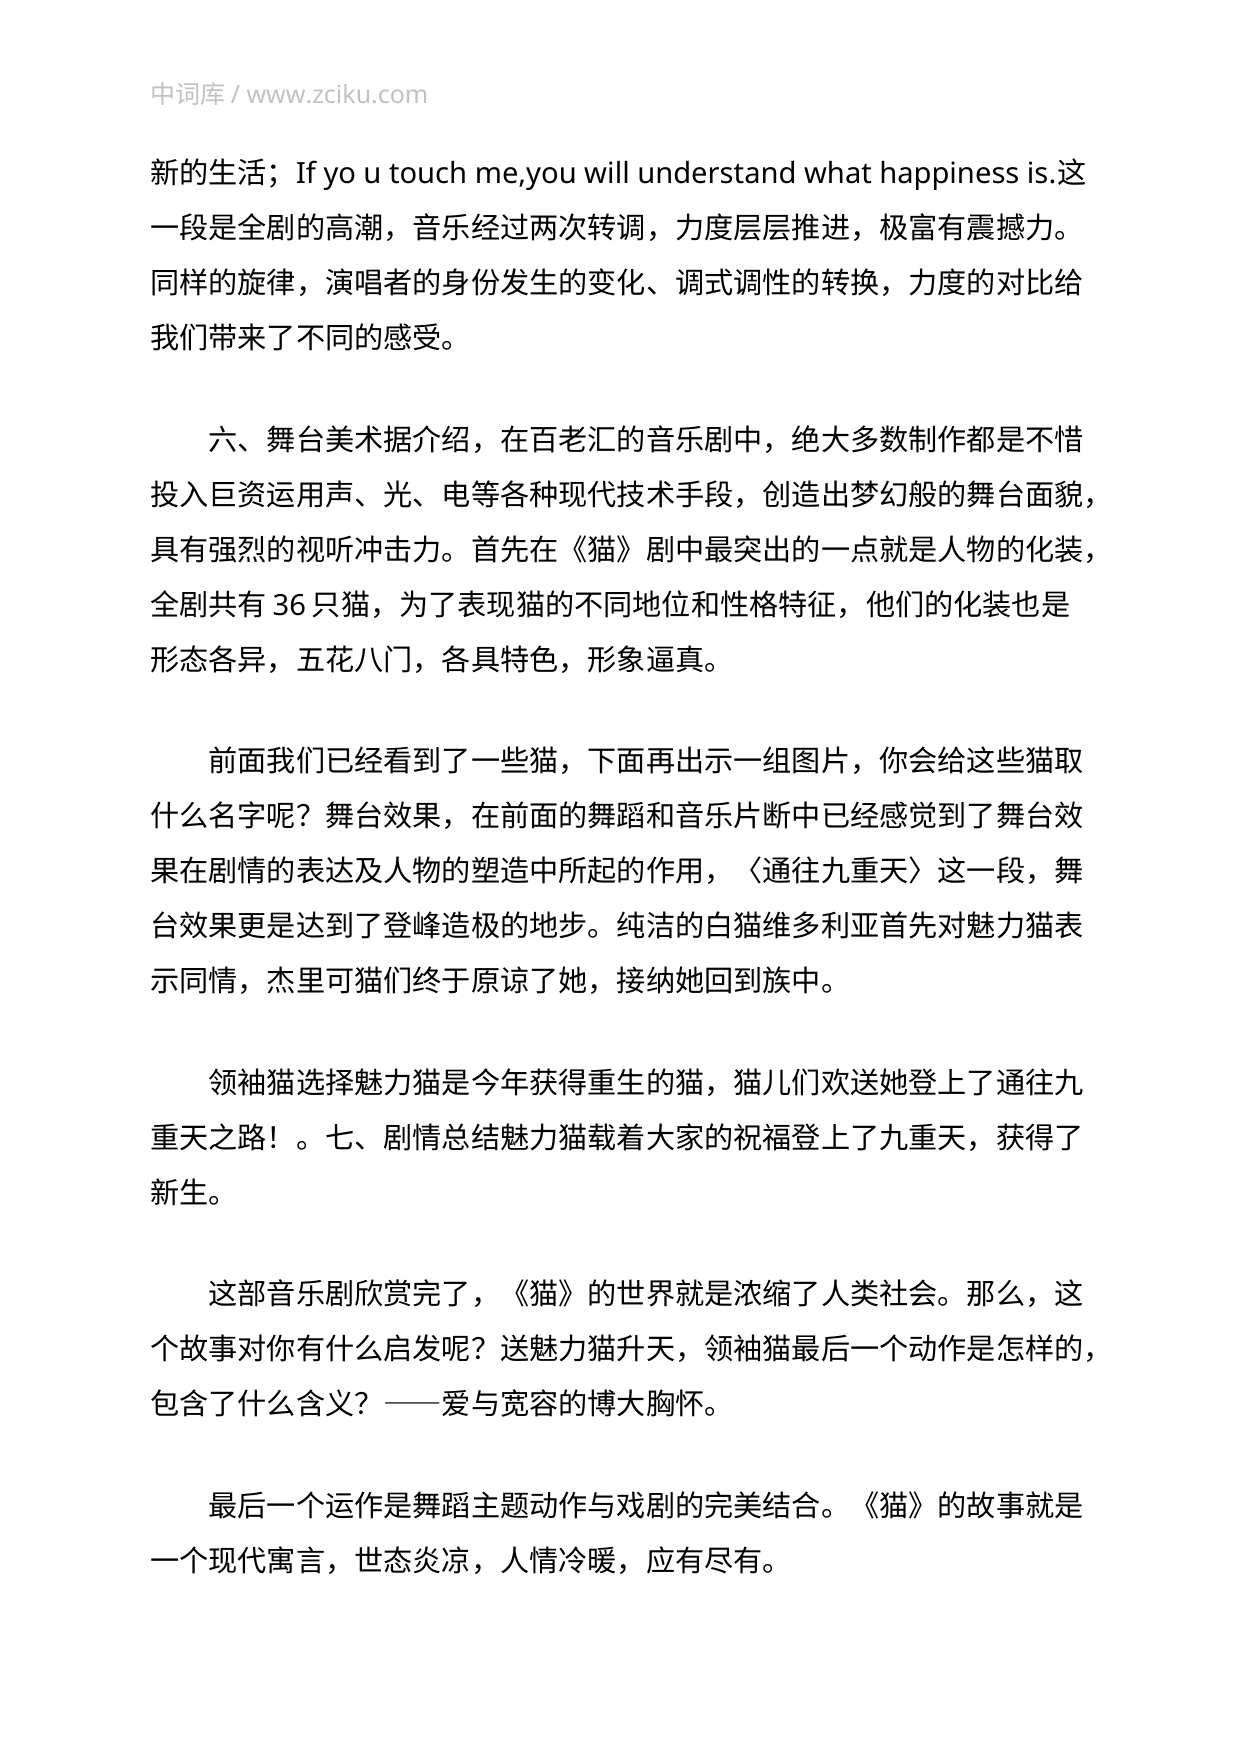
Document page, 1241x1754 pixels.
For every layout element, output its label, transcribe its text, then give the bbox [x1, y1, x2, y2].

text 这部音乐剧欣赏完了，《猫》的世界就是浓缩了人类社会。那么，这个故事对你有什么启发呢？送魅力猫升天，领袖猫最后一个动作是怎样的，包含了什么含义？——爱与宽容的博大胸怀。 [150, 1271, 1090, 1423]
text 最后一个运作是舞蹈主题动作与戏剧的完美结合。《猫》的故事就是一个现代寓言，世态炎凉，人情冷暖，应有尽有。 [150, 1482, 1090, 1580]
text 六、舞台美术据介绍，在百老汇的音乐剧中，绝大多数制作都是不惜投入巨资运用声、光、电等各种现代技术手段，创造出梦幻般的舞台面貌，具有强烈的视听冲击力。首先在《猫》剧中最突出的一点就是人物的化装，全剧共有36只猫，为了表现猫的不同地位和性格特征，他们的化装也是形态各异，五花八门，各具特色，形象逼真。 [150, 417, 1090, 678]
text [150, 150, 1090, 357]
text 领袖猫选择魅力猫是今年获得重生的猫，猫儿们欢送她登上了通往九重天之路！。七、剧情总结魅力猫载着大家的祝福登上了九重天，获得了新生。 [150, 1059, 1090, 1211]
text 前面我们已经看到了一些猫，下面再出示一组图片，你会给这些猫取什么名字呢？舞台效果，在前面的舞蹈和音乐片断中已经感觉到了舞台效果在剧情的表达及人物的塑造中所起的作用，〈通往九重天〉这一段，舞台效果更是达到了登峰造极的地步。纯洁的白猫维多利亚首先对魅力猫表示同情，杰里可猫们终于原谅了她，接纳她回到族中。 [150, 738, 1090, 1000]
